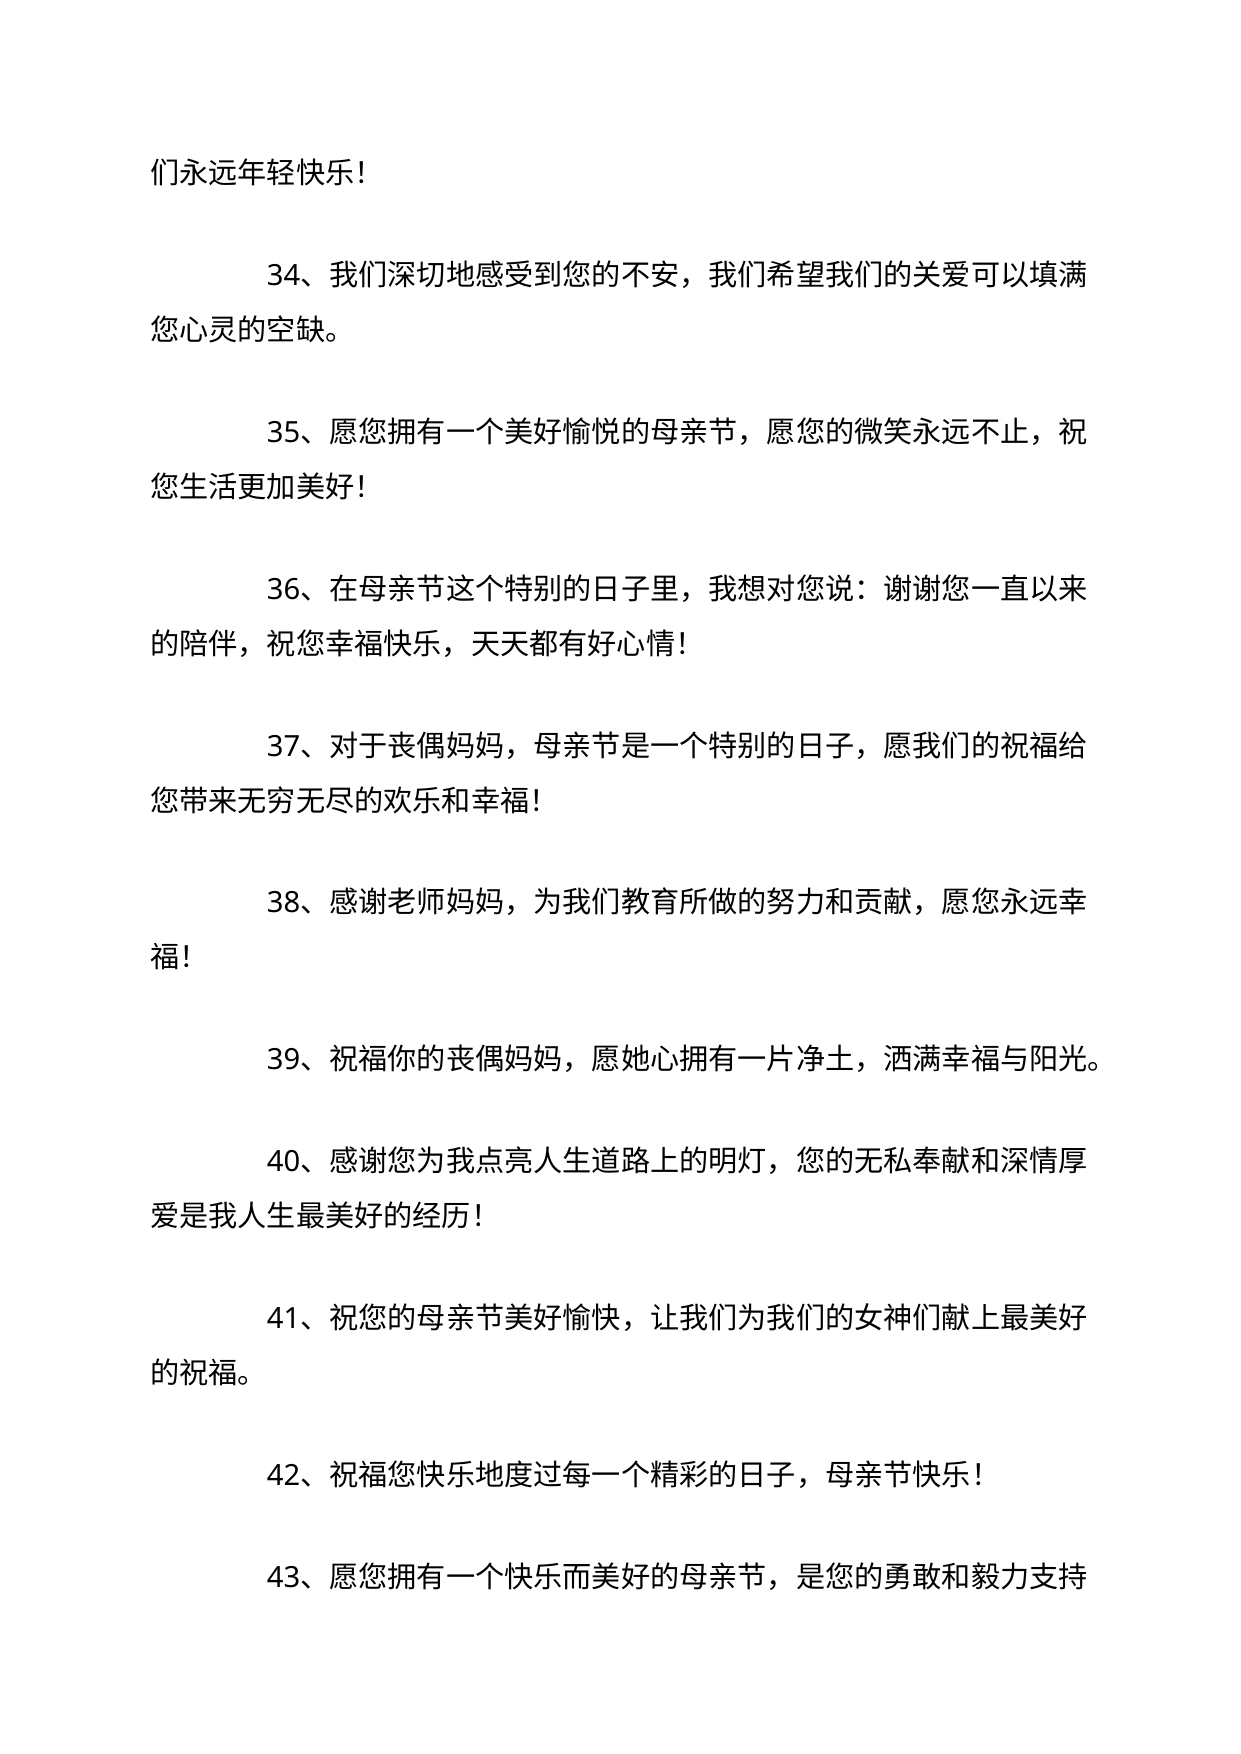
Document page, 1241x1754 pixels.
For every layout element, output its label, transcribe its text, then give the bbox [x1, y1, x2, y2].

text 40、感谢您为我点亮人生道路上的明灯，您的无私奉献和深情厚爱是我人生最美好的经历！ [150, 1138, 1090, 1235]
text 37、对于丧偶妈妈，母亲节是一个特别的日子，愿我们的祝福给您带来无穷无尽的欢乐和幸福！ [150, 722, 1090, 819]
text 35、愿您拥有一个美好愉悦的母亲节，愿您的微笑永远不止，祝您生活更加美好！ [150, 408, 1090, 506]
text 34、我们深切地感受到您的不安，我们希望我们的关爱可以填满您心灵的空缺。 [150, 252, 1090, 349]
text 36、在母亲节这个特别的日子里，我想对您说：谢谢您一直以来的陪伴，祝您幸福快乐，天天都有好心情！ [150, 565, 1090, 663]
text 38、感谢老师妈妈，为我们教育所做的努力和贡献，愿您永远幸福！ [150, 879, 1090, 976]
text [150, 1553, 1090, 1596]
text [150, 150, 1090, 192]
text 39、祝福你的丧偶妈妈，愿她心拥有一片净土，洒满幸福与阳光。 [150, 1036, 1090, 1078]
text 41、祝您的母亲节美好愉快，让我们为我们的女神们献上最美好的祝福。 [150, 1294, 1090, 1392]
text 42、祝福您快乐地度过每一个精彩的日子，母亲节快乐！ [150, 1451, 1090, 1493]
